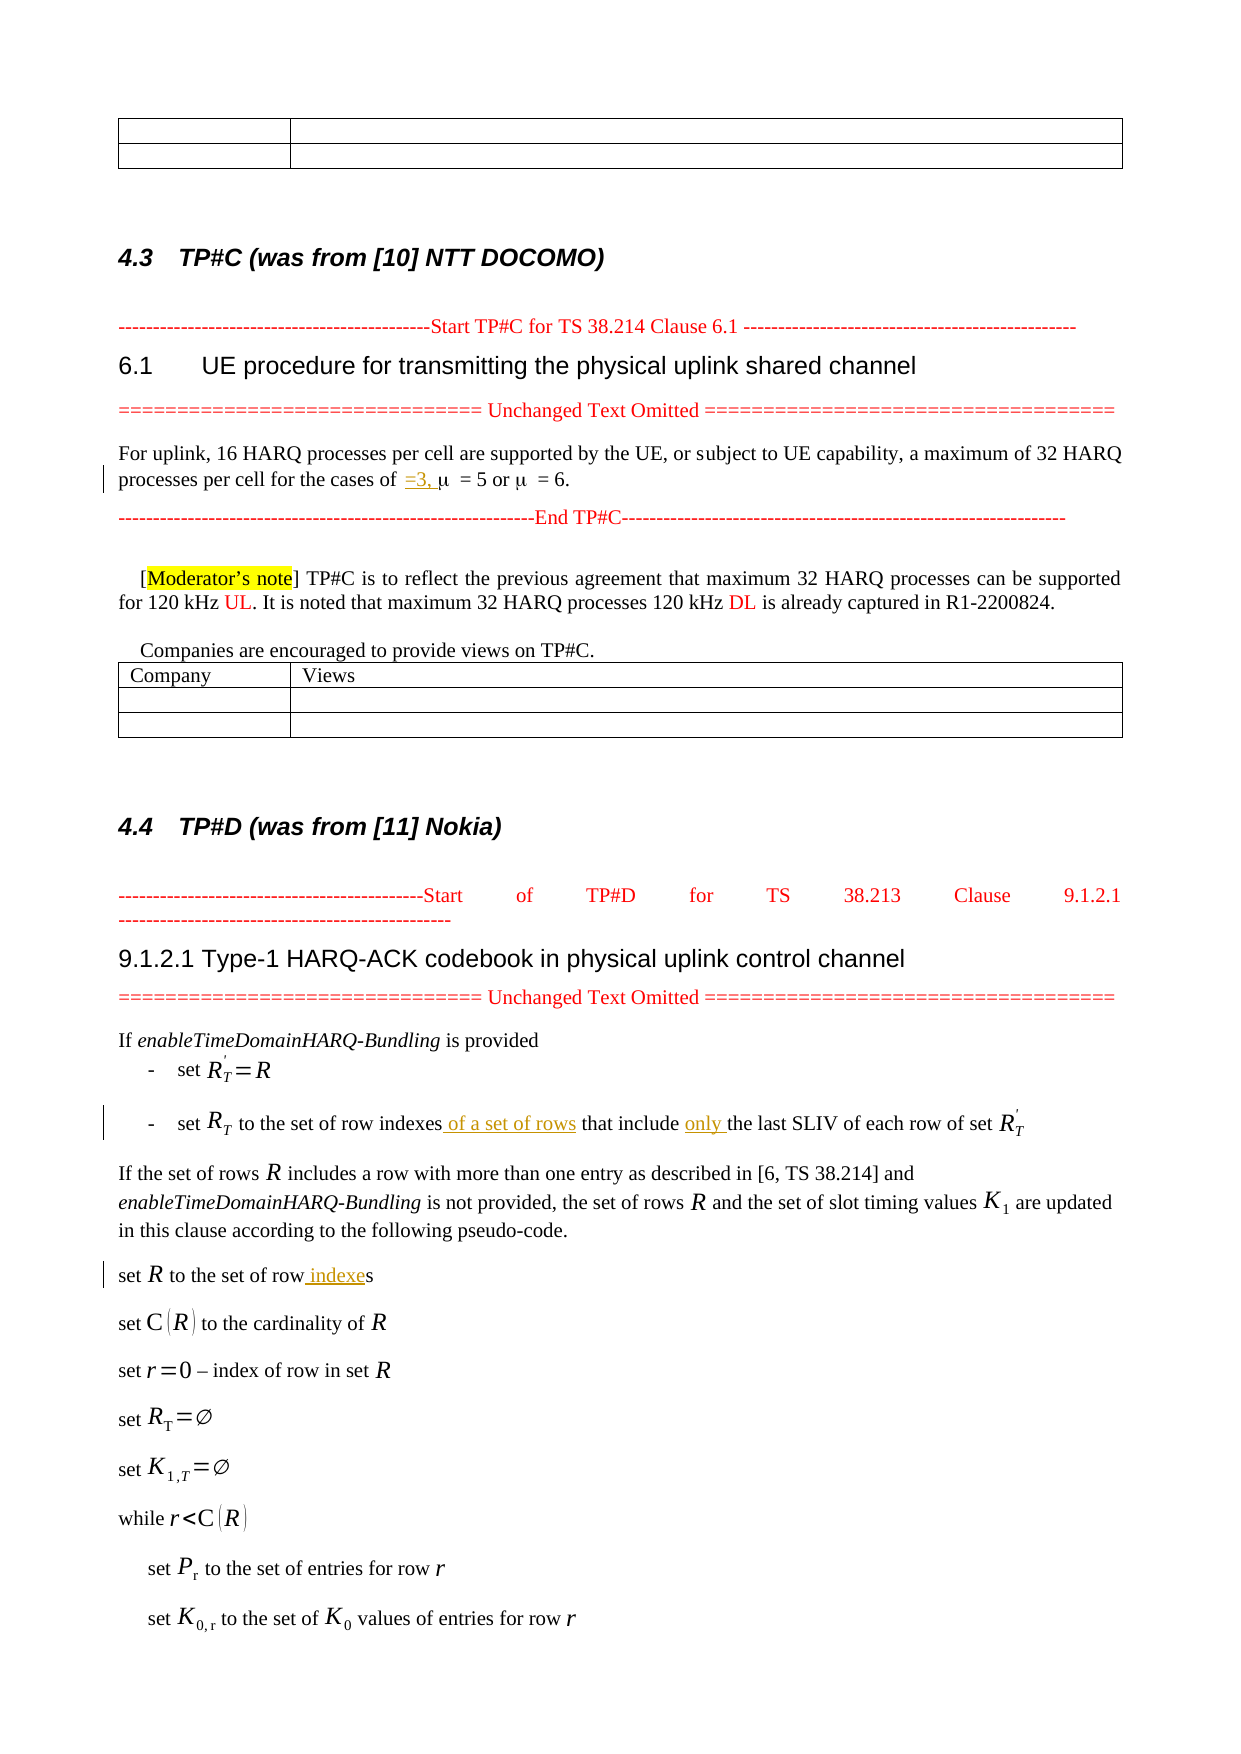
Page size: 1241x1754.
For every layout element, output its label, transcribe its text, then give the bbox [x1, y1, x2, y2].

text 9.1.2.1 Type-1 HARQ-ACK codebook in physical uplink control channel [118, 944, 1122, 972]
text - set to the set of row indexes that include the last SLIV of each row of set [148, 1105, 1122, 1140]
text while [118, 1503, 1122, 1534]
text set to the set of values of entries for row [148, 1603, 1122, 1634]
text ---------------------------------------------Start TP#C for TS 38.214 Clause 6.1 ------------------------------------------------ [118, 314, 1122, 338]
text set to the set of rows [118, 1261, 1122, 1288]
text Companies are encouraged to provide views on TP#C. [118, 638, 1122, 662]
table_cell [291, 119, 1122, 143]
text - set [148, 1052, 1122, 1087]
table_header Views [291, 663, 1122, 687]
text set – index of row in set [118, 1357, 1122, 1384]
table_cell [119, 119, 290, 143]
text set [118, 1403, 1122, 1434]
table_cell [119, 144, 290, 168]
text If enableTimeDomainHARQ-Bundling is provided [118, 1028, 1122, 1052]
subtitle TP#D (was from [11] Nokia) [118, 811, 1122, 840]
text =============================== Unchanged Text Omitted =================================== [118, 398, 1122, 422]
text =============================== Unchanged Text Omitted =================================== [118, 985, 1122, 1009]
table_cell [291, 144, 1122, 168]
text If the set of rows includes a row with more than one entry as described in [6, TS 38.214] and enableTimeDomainHARQ-Bundling is not provided, the set of rows and the set of slot timing values are updated in this clause according to the following pseudo-code. [118, 1159, 1122, 1242]
table_cell [119, 688, 290, 712]
text --------------------------------------------Start of TP#D for TS 38.213 Clause 9.1.2.1 ------------------------------------------------ [118, 883, 1122, 931]
text ------------------------------------------------------------End TP#C---------------------------------------------------------------- [118, 505, 1122, 529]
table_cell [291, 713, 1122, 737]
text set to the cardinality of [118, 1307, 1122, 1338]
text set to the set of entries for row [148, 1552, 1122, 1584]
table_cell [291, 688, 1122, 712]
text For uplink, 16 HARQ processes per cell are supported by the UE, or subject to UE capability, a maximum of 32 HARQ processes per cell for the cases of = 5 or = 6. [118, 441, 1122, 493]
subtitle TP#C (was from [10] NTT DOCOMO) [118, 242, 1122, 271]
table_cell [119, 713, 290, 737]
text [Moderator’s note] TP#C is to reflect the previous agreement that maximum 32 HARQ processes can be supported for 120 kHz UL. It is noted that maximum 32 HARQ processes 120 kHz DL is already captured in R1-2200824. [118, 566, 1122, 614]
text set [118, 1453, 1122, 1484]
table_header Company [119, 663, 290, 687]
text 6.1 UE procedure for transmitting the physical uplink shared channel [118, 351, 1122, 379]
